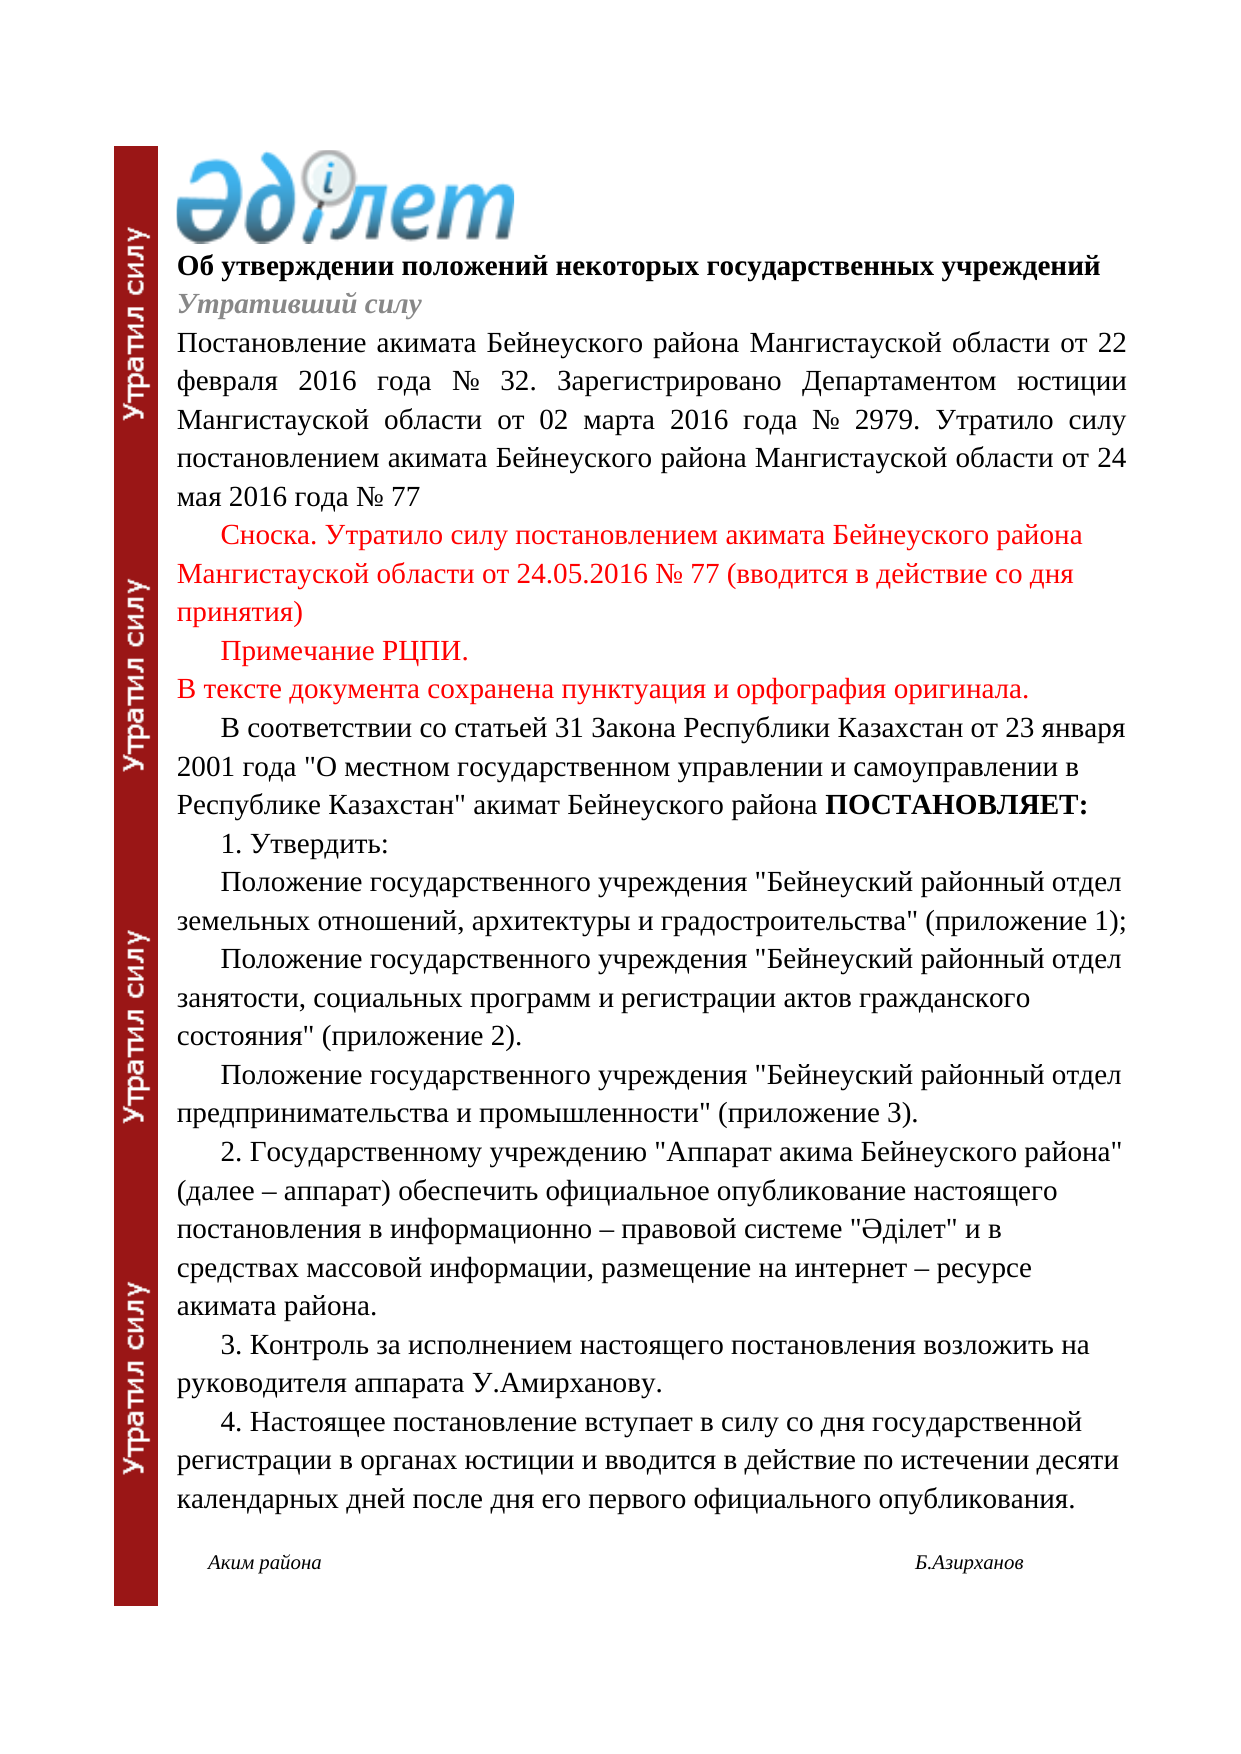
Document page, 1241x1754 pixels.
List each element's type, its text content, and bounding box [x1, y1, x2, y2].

picture [114, 1545, 158, 1549]
picture [114, 1579, 158, 1606]
table_header Б.Азирханов [913, 1549, 1240, 1579]
table_header Аким района [101, 1549, 913, 1579]
text Об утверждении положений некоторых государственных учреждений [112, 248, 1128, 281]
text Утративший силу [112, 286, 1128, 320]
picture [114, 146, 158, 248]
picture [114, 281, 158, 286]
text Сноска. Утратило силу постановлением акимата Бейнеуского района Мангистауской области от 24.05.2016 № 77 (вводится в действие со дня принятия) Примечание РЦПИ. В тексте документа сохранена пунктуация и орфография оригинала. В соответствии со статьей 31 Закона Республики Казахстан от 23 января 2001 года "О местном государственном управлении и самоуправлении в Республике Казахстан" акимат Бейнеуского района ПОСТАНОВЛЯЕТ: 1. Утвердить: Положение государственного учреждения "Бейнеуский районный отдел земельных отношений, архитектуры и градостроительства" (приложение 1); Положение государственного учреждения "Бейнеуский районный отдел занятости, социальных программ и регистрации актов гражданского состояния" (приложение 2). Положение государственного учреждения "Бейнеуский районный отдел предпринимательства и промышленности" (приложение 3). 2. Государственному учреждению "Аппарат акима Бейнеуского района" (далее – аппарат) обеспечить официальное опубликование настоящего постановления в информационно – правовой системе "Әділет" и в средствах массовой информации, размещение на интернет – ресурсе акимата района. 3. Контроль за исполнением настоящего постановления возложить на руководителя аппарата У.Амирханову. 4. Настоящее постановление вступает в силу со дня государственной регистрации в органах юстиции и вводится в действие по истечении десяти календарных дней после дня его первого официального опубликования. [112, 517, 1128, 1545]
picture [114, 320, 158, 325]
picture [176, 150, 515, 244]
text Постановление акимата Бейнеуского района Мангистауской области от 22 февраля 2016 года № 32. Зарегистрировано Департаментом юстиции Мангистауской области от 02 марта 2016 года № 2979. Утратило силу постановлением акимата Бейнеуского района Мангистауской области от 24 мая 2016 года № 77 [112, 325, 1128, 512]
picture [114, 512, 158, 517]
